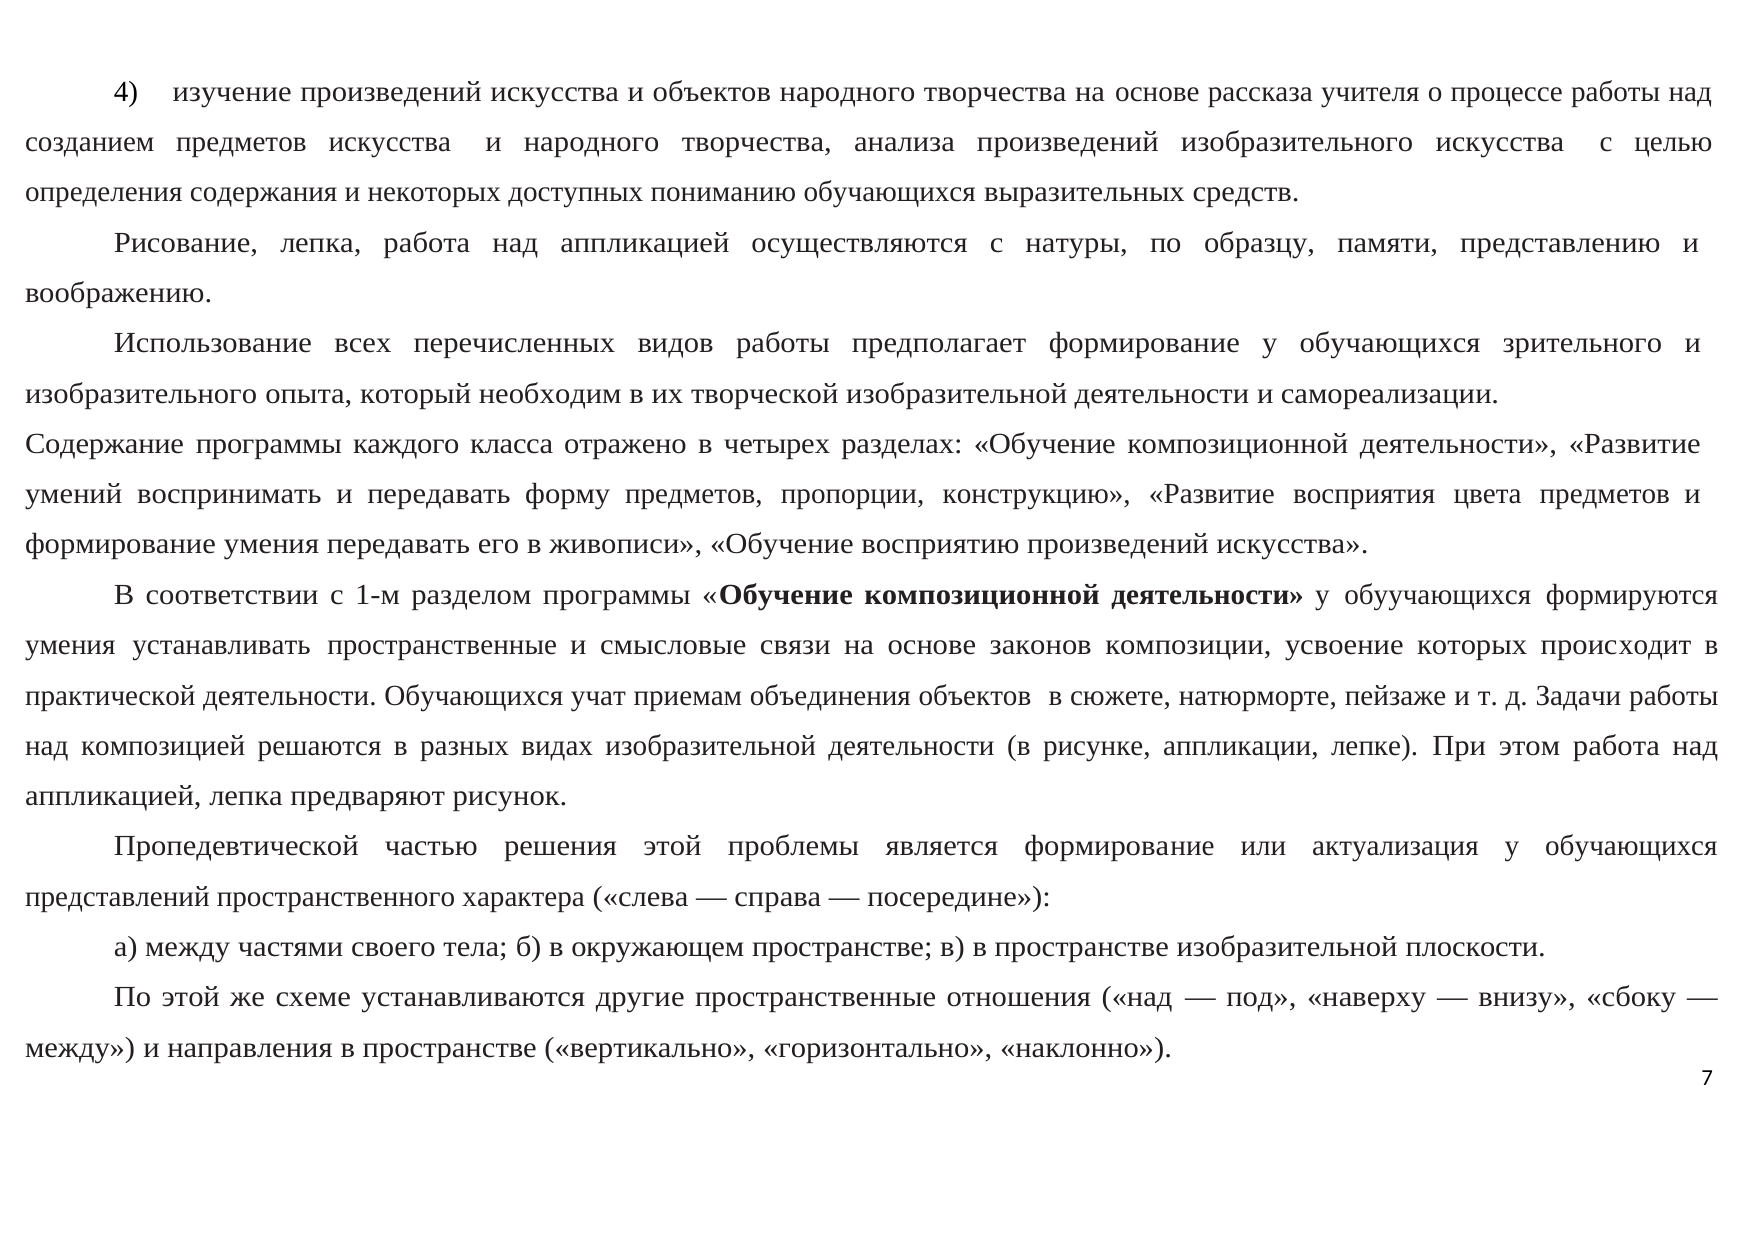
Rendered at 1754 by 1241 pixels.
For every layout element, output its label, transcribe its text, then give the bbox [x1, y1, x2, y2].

text а) между частями своего тела; б) в окружающем пространстве; в) в пространстве изобразительной плоскости. [25, 929, 1718, 963]
list изучение произведений искусства и объектов народного творчества на основе рассказа учителя о процессе работы над созданием предметов искусства и народного творчества, анализа произведений изобразительного искусства с целью определения содержания и некоторых доступных пониманию обучающихся выразительных средств. [25, 74, 1713, 208]
text В соответствии с 1-м разделом программы «Обучение композиционной деятельности» у обуучающихся формируются умения устанавливать пространственные и смысловые связи на основе законов композиции, усвоение которых происходит в практической деятельности. Обучающихся учат приемам объединения объектов в сюжете, натюрморте, пейзаже и т. д. Задачи работы над композицией решаются в разных видах изобразительной деятельности (в рисунке, аппликации, лепке). При этом работа над аппликацией, лепка предваряют рисунок. [25, 577, 1718, 812]
text Содержание программы каждого класса отражено в четырех разделах: «Обучение композиционной деятельности», «Развитие умений воспринимать и передавать форму предметов, пропорции, конструкцию», «Развитие восприятия цвета предметов и формирование умения передавать его в живописи», «Обучение восприятию произведений искусства». [25, 426, 1701, 560]
text Пропедевтической частью решения этой проблемы является формирование или актуализация у обучающихся представлений пространственного характера («слева — справа — посередине»): [25, 828, 1718, 912]
text Рисование, лепка, работа над аппликацией осуществляются с натуры, по образцу, памяти, представлению и воображению. [25, 225, 1701, 309]
text По этой же схеме устанавливаются другие пространственные отношения («над — под», «наверху — внизу», «сбоку — между») и направления в пространстве («вертикально», «горизонтально», «наклонно»). [25, 979, 1718, 1063]
text Использование всех перечисленных видов работы предполагает формирование у обучающихся зрительного и изобразительного опыта, который необходим в их творческой изобразительной деятельности и самореализации. [25, 325, 1701, 409]
